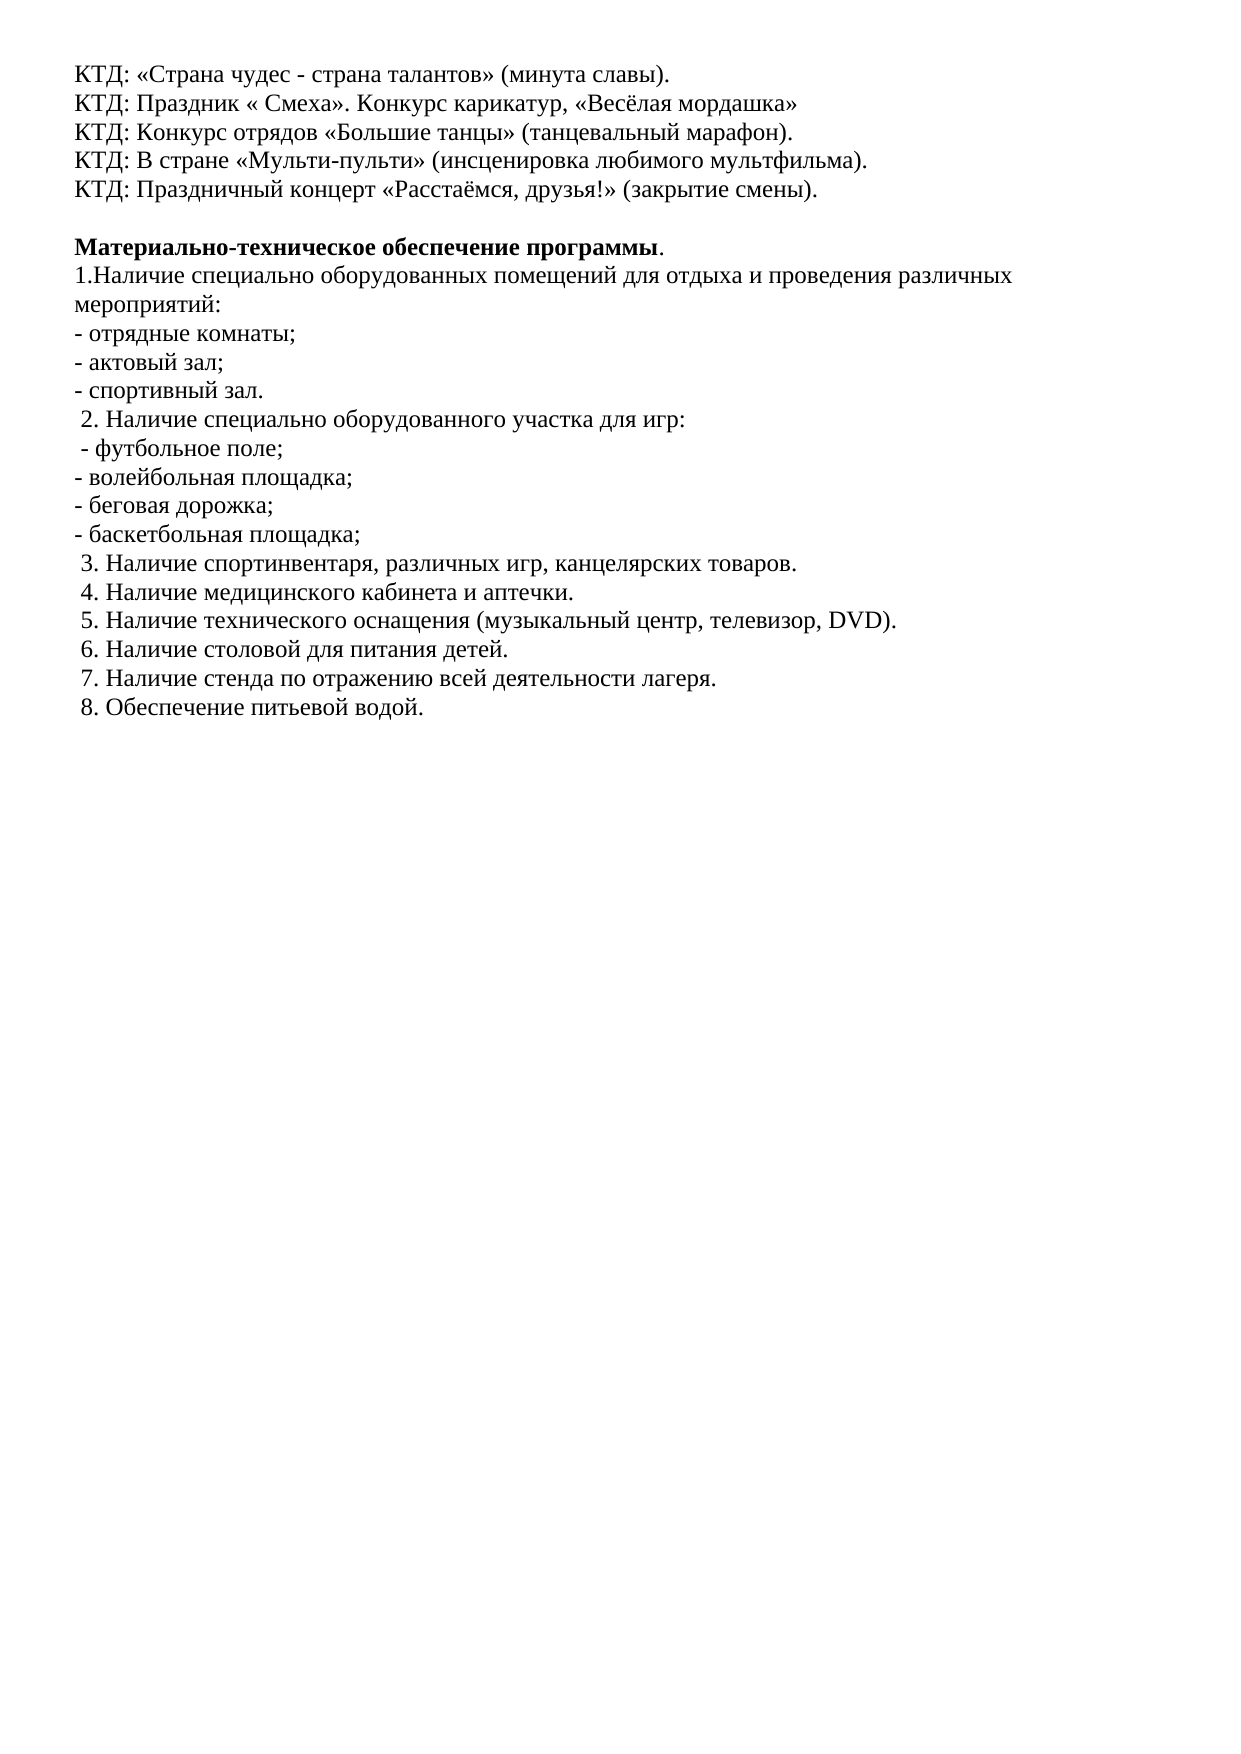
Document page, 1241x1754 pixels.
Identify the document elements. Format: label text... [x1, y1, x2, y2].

subtitle 1.Наличие специально оборудованных помещений для отдыха и проведения различных [74, 260, 1181, 289]
subtitle - футбольное поле; [74, 433, 1181, 462]
subtitle 4. Наличие медицинского кабинета и аптечки. [74, 577, 1181, 605]
subtitle - отрядные комнаты; [74, 318, 1181, 347]
subtitle - актовый зал; [74, 347, 1181, 375]
subtitle - спортивный зал. [74, 375, 1181, 404]
subtitle 5. Наличие технического оснащения (музыкальный центр, телевизор, DVD). [74, 605, 1181, 634]
subtitle КТД: Праздничный концерт «Расстаёмся, друзья!» (закрытие смены). [74, 174, 1181, 203]
subtitle 7. Наличие стенда по отражению всей деятельности лагеря. [74, 663, 1181, 692]
subtitle 2. Наличие специально оборудованного участка для игр: [74, 404, 1181, 433]
subtitle - волейбольная площадка; [74, 462, 1181, 490]
subtitle КТД: «Страна чудес - страна талантов» (минута славы). [74, 59, 1181, 88]
subtitle КТД: Праздник « Смеха». Конкурс карикатур, «Весёлая мордашка» [74, 88, 1181, 117]
subtitle 8. Обеспечение питьевой водой. [74, 692, 1181, 720]
subtitle 3. Наличие спортинвентаря, различных игр, канцелярских товаров. [74, 548, 1181, 577]
subtitle - баскетбольная площадка; [74, 519, 1181, 548]
subtitle КТД: Конкурс отрядов «Большие танцы» (танцевальный марафон). [74, 117, 1181, 145]
subtitle мероприятий: [74, 289, 1181, 318]
subtitle Материально-техническое обеспечение программы. [74, 232, 1181, 260]
subtitle КТД: В стране «Мульти-пульти» (инсценировка любимого мультфильма). [74, 145, 1181, 174]
subtitle - беговая дорожка; [74, 490, 1181, 519]
subtitle 6. Наличие столовой для питания детей. [74, 634, 1181, 663]
